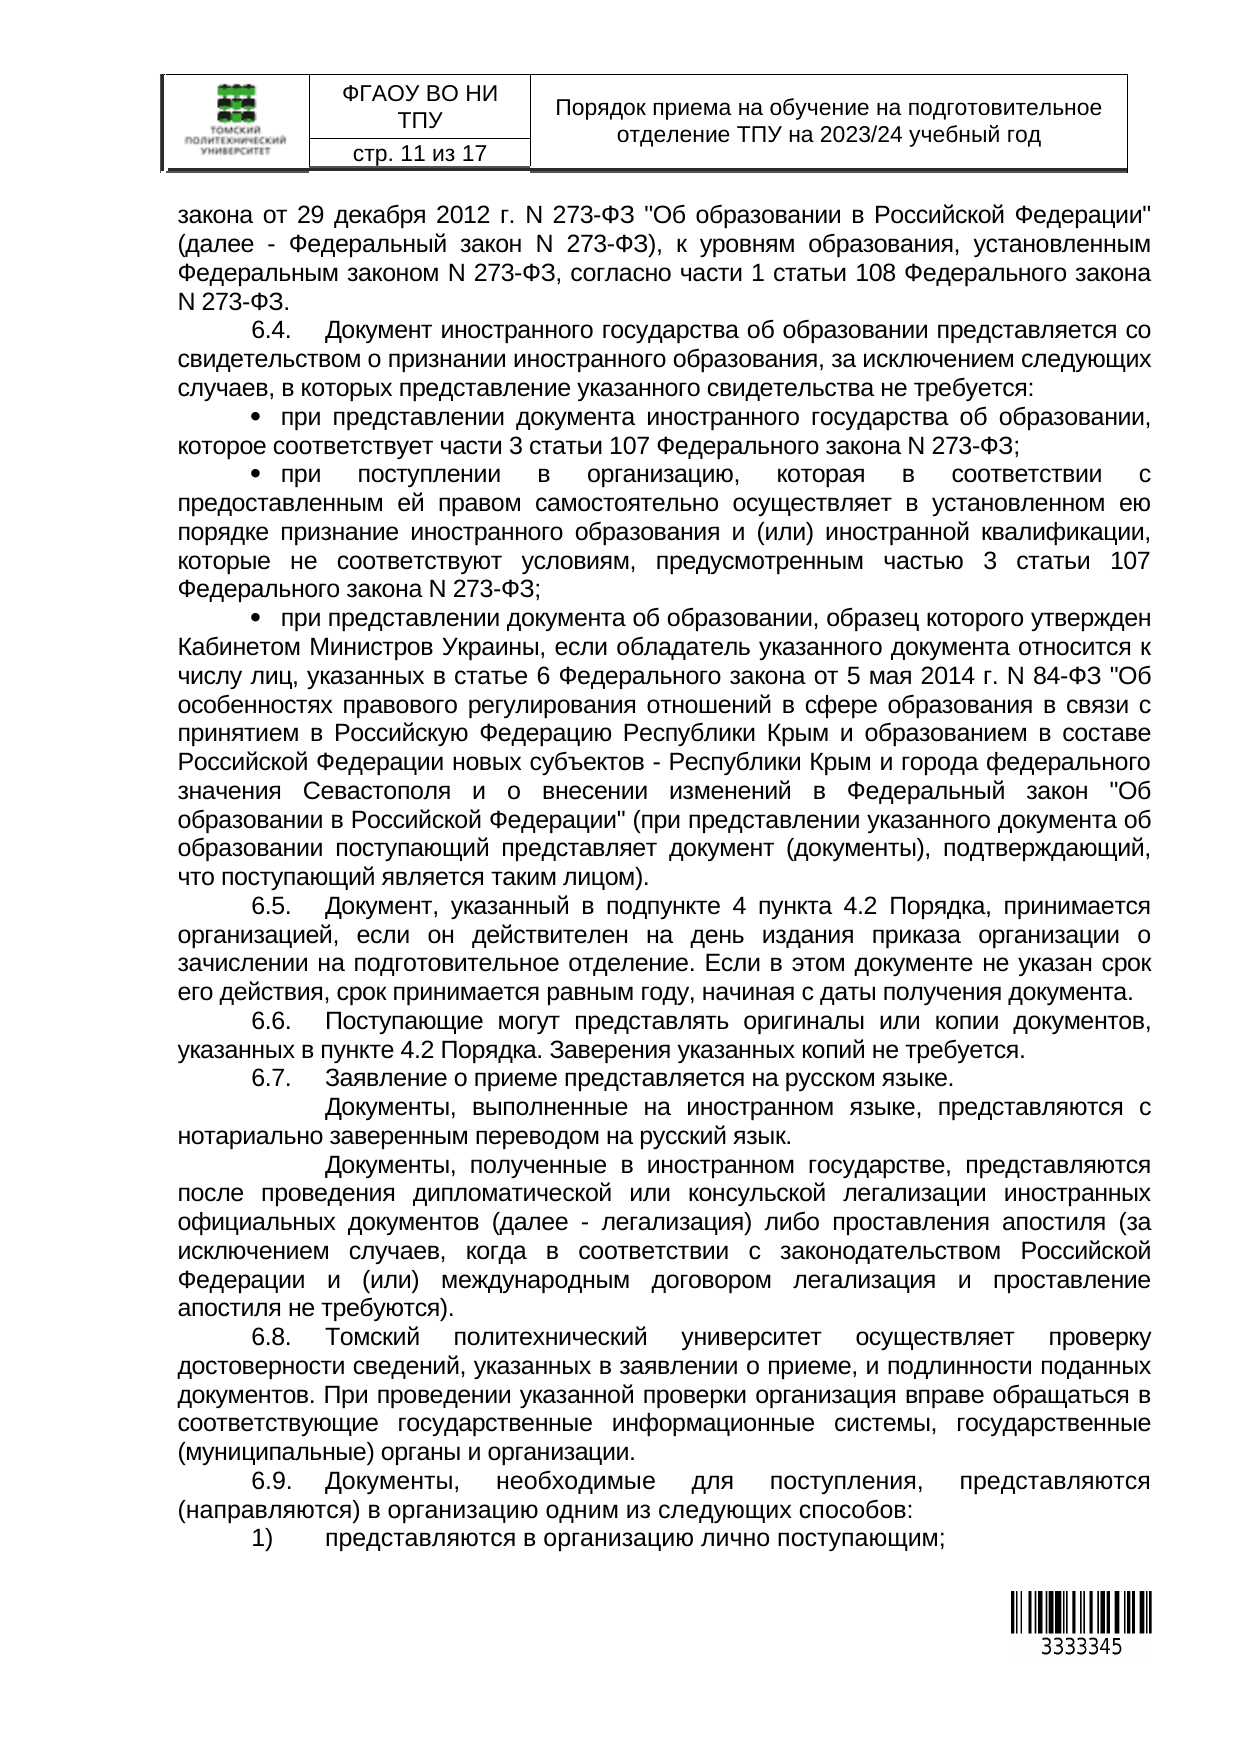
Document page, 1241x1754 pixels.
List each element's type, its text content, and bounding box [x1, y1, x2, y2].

text Документы, полученные в иностранном государстве, представляются после проведения дипломатической или консульской легализации иностранных официальных документов (далее - легализация) либо проставления апостиля (за исключением случаев, когда в соответствии с законодательством Российской Федерации и (или) международным договором легализация и проставление апостиля не требуются). [177, 1149, 1152, 1322]
list при поступлении в организацию, которая в соответствии с предоставленным ей правом самостоятельно осуществляет в установленном ею порядке признание иностранного образования и (или) иностранной квалификации, которые не соответствуют условиям, предусмотренным частью 3 статьи 107 Федерального закона N 273-ФЗ; [177, 459, 1152, 603]
text 6.4. Документ иностранного государства об образовании представляется со свидетельством о признании иностранного образования, за исключением следующих случаев, в которых представление указанного свидетельства не требуется: [177, 316, 1152, 402]
list при представлении документа об образовании, образец которого утвержден Кабинетом Министров Украины, если обладатель указанного документа относится к числу лиц, указанных в статье 6 Федерального закона от 5 мая 2014 г. N 84-ФЗ "Об особенностях правового регулирования отношений в сфере образования в связи с принятием в Российскую Федерацию Республики Крым и образованием в составе Российской Федерации новых субъектов - Республики Крым и города федерального значения Севастополя и о внесении изменений в Федеральный закон "Об образовании в Российской Федерации" (при представлении указанного документа об образовании поступающий представляет документ (документы), подтверждающий, что поступающий является таким лицом). [177, 603, 1152, 891]
list представляются в организацию лично поступающим; [177, 1523, 1152, 1552]
text Документы, выполненные на иностранном языке, представляются с нотариально заверенным переводом на русский язык. [177, 1092, 1152, 1149]
text 6.9. Документы, необходимые для поступления, представляются (направляются) в организацию одним из следующих способов: [177, 1466, 1152, 1523]
picture [1011, 1591, 1152, 1662]
text 6.7. Заявление о приеме представляется на русском языке. [177, 1063, 1152, 1092]
text 6.8. Томский политехнический университет осуществляет проверку достоверности сведений, указанных в заявлении о приеме, и подлинности поданных документов. При проведении указанной проверки организация вправе обращаться в соответствующие государственные информационные системы, государственные (муниципальные) органы и организации. [177, 1322, 1152, 1466]
text 6.6. Поступающие могут представлять оригиналы или копии документов, указанных в пункте 4.2 Порядка. Заверения указанных копий не требуется. [177, 1006, 1152, 1063]
list при представлении документа иностранного государства об образовании, которое соответствует части 3 статьи 107 Федерального закона N 273-ФЗ; [177, 402, 1152, 459]
text 6.5. Документ, указанный в подпункте 4 пункта 4.2 Порядка, принимается организацией, если он действителен на день издания приказа организации о зачислении на подготовительное отделение. Если в этом документе не указан срок его действия, срок принимается равным году, начиная с даты получения документа. [177, 891, 1152, 1006]
picture [183, 81, 290, 157]
